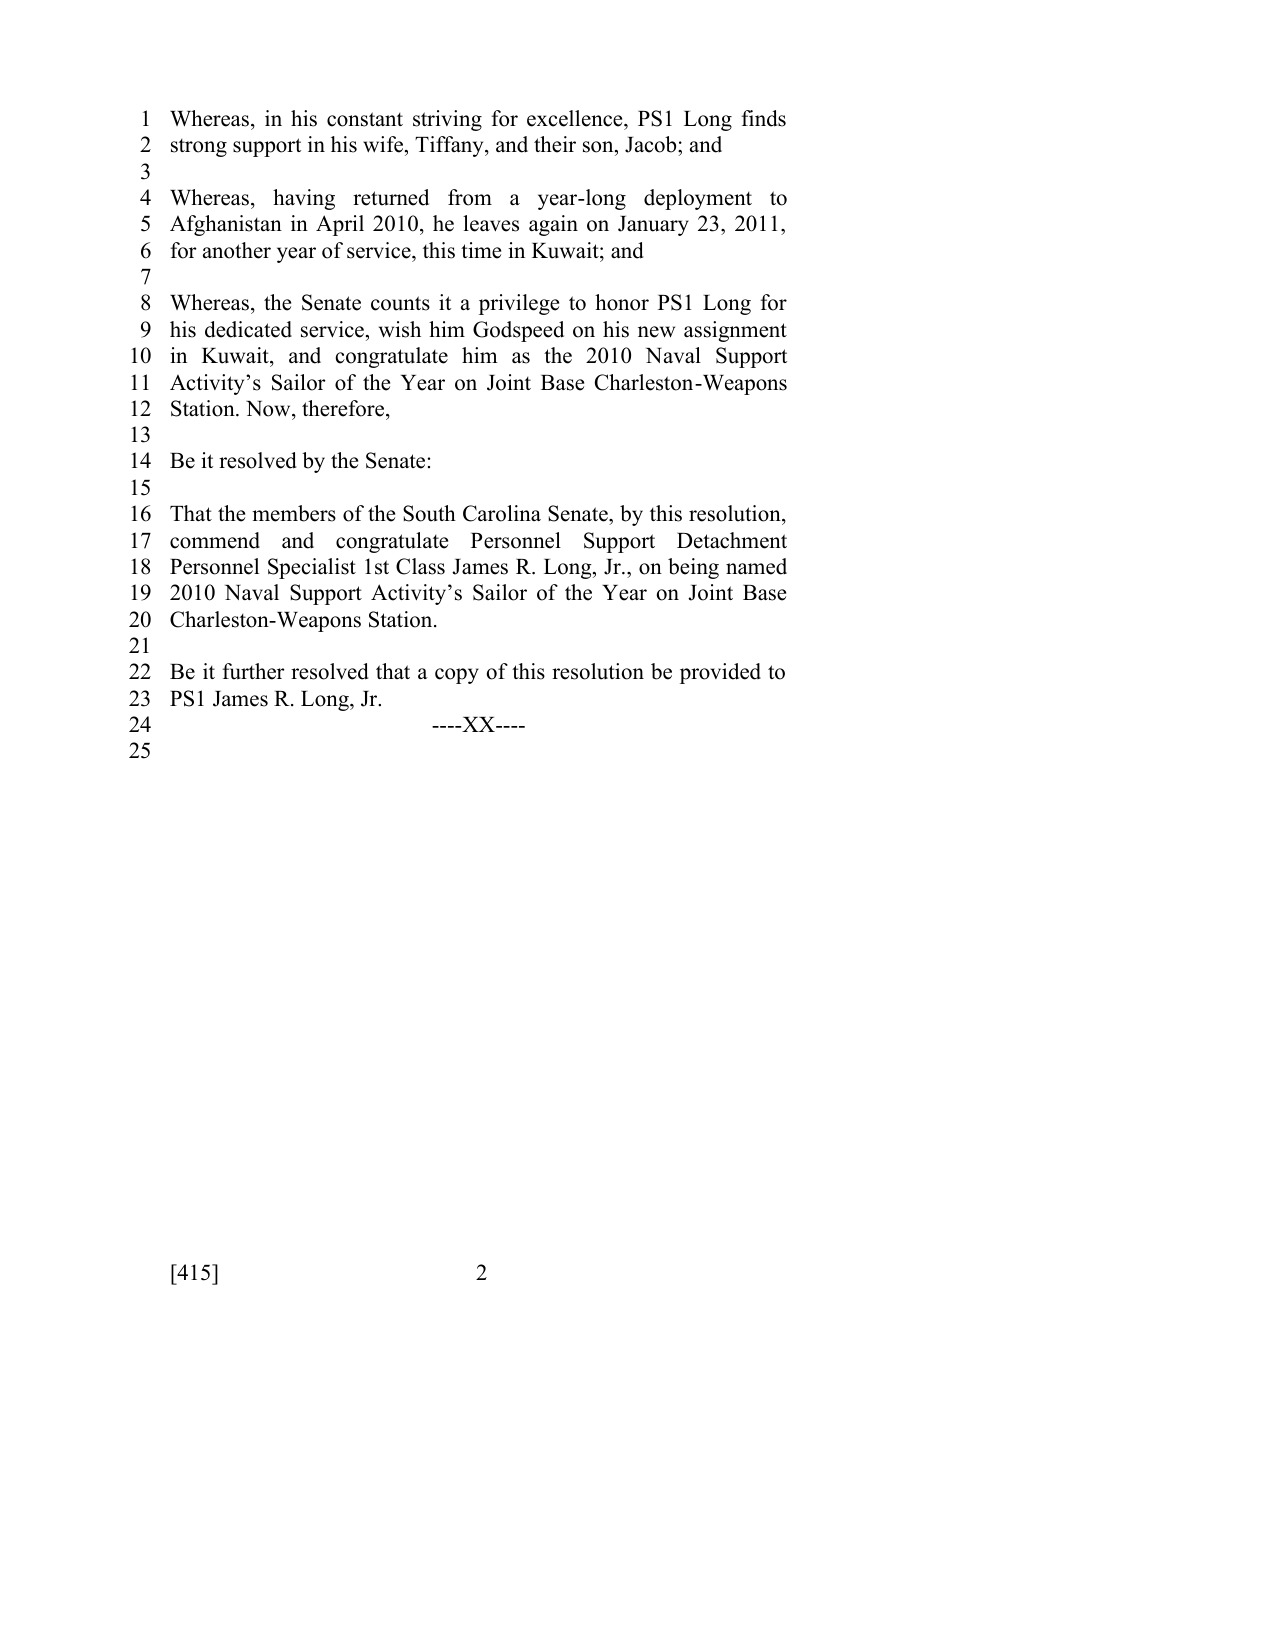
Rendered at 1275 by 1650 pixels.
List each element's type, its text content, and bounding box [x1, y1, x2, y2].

text Whereas, in his constant striving for excellence, PS1 Long finds strong support in his wife, Tiffany, and their son, Jacob; and [169, 105, 787, 158]
text Be it further resolved that a copy of this resolution be provided to PS1 James R. Long, Jr. [169, 658, 787, 711]
text Whereas, the Senate counts it a privilege to honor PS1 Long for his dedicated service, wish him Godspeed on his new assignment in Kuwait, and congratulate him as the 2010 Naval Support Activity’s Sailor of the Year on Joint Base Charleston-Weapons Station. Now, therefore, [169, 289, 787, 421]
text Whereas, having returned from a year-long deployment to Afghanistan in April 2010, he leaves again on January 23, 2011, for another year of service, this time in Kuwait; and [169, 184, 787, 263]
text Be it resolved by the Senate: [169, 448, 787, 474]
text That the members of the South Carolina Senate, by this resolution, commend and congratulate Personnel Support Detachment Personnel Specialist 1st Class James R. Long, Jr., on being named 2010 Naval Support Activity’s Sailor of the Year on Joint Base Charleston-Weapons Station. [169, 500, 787, 632]
text ----XX---- [169, 711, 787, 737]
